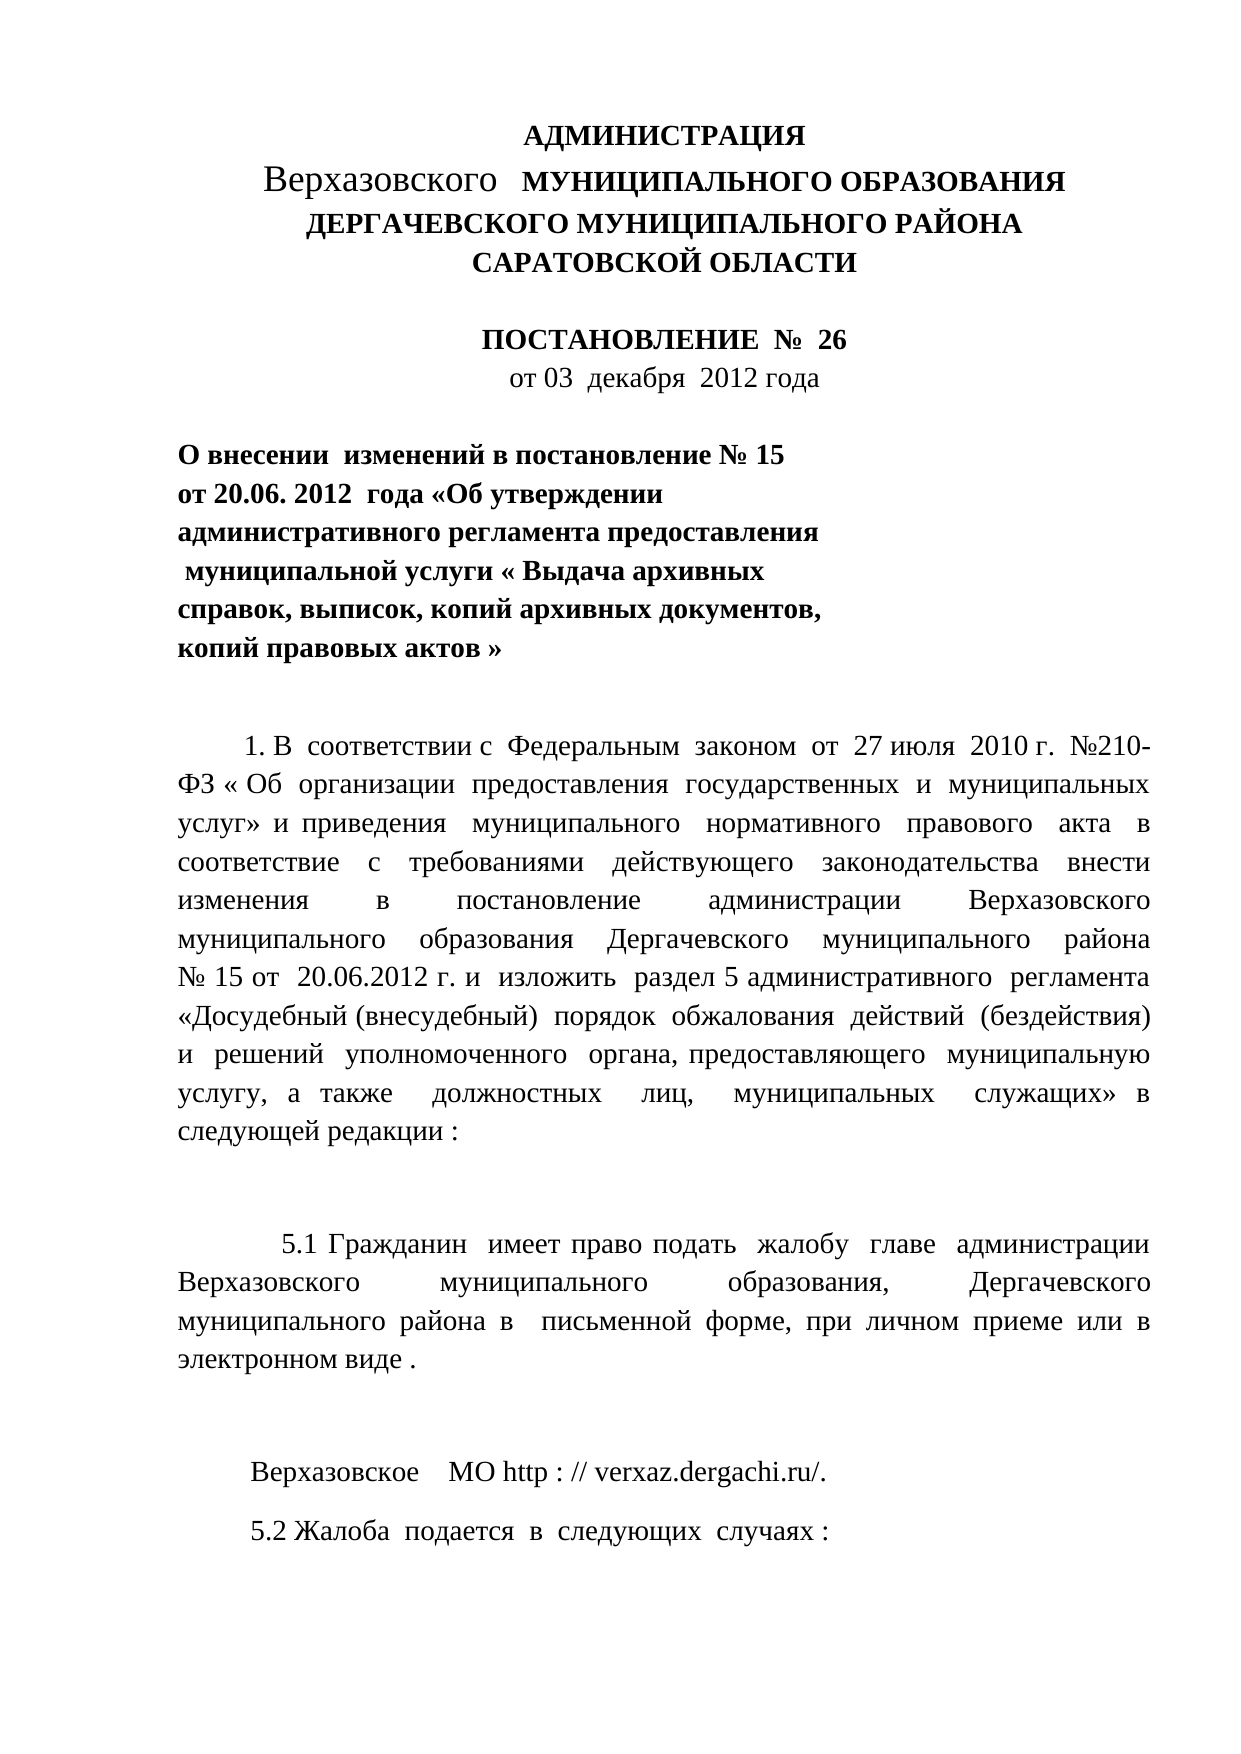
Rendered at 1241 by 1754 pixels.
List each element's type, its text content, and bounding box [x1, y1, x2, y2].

text копий правовых актов » [177, 630, 1152, 664]
text муниципальной услуги « Выдача архивных [177, 553, 1152, 587]
text 5.2 Жалоба подается в следующих случаях : [177, 1513, 1152, 1547]
text ДЕРГАЧЕВСКОГО МУНИЦИПАЛЬНОГО РАЙОНА [177, 206, 1152, 240]
text Верхазовского МУНИЦИПАЛЬНОГО ОБРАЗОВАНИЯ [177, 157, 1152, 200]
text административного регламента предоставления [177, 514, 1152, 548]
text АДМИНИСТРАЦИЯ [177, 118, 1152, 152]
text справок, выписок, копий архивных документов, [177, 592, 1152, 625]
text ПОСТАНОВЛЕНИЕ № 26 [177, 322, 1152, 355]
text от 03 декабря 2012 года [177, 360, 1152, 394]
text от 20.06. 2012 года «Об утверждении [177, 476, 1152, 509]
text О внесении изменений в постановление № 15 [177, 437, 1152, 471]
text 1. В соответствии с Федеральным законом от 27 июля 2010 г. №210-ФЗ « Об организации предоставления государственных и муниципальных услуг» и приведения муниципального нормативного правового акта в соответствие с требованиями действующего законодательства внести изменения в постановление администрации Верхазовского муниципального образования Дергачевского муниципального района № 15 от 20.06.2012 г. и изложить раздел 5 административного регламента «Досудебный (внесудебный) порядок обжалования действий (бездействия) и решений уполномоченного органа, предоставляющего муниципальную услугу, а также должностных лиц, муниципальных служащих» в следующей редакции : [177, 728, 1152, 1147]
text САРАТОВСКОЙ ОБЛАСТИ [177, 245, 1152, 278]
text 5.1 Гражданин имеет право подать жалобу главе администрации Верхазовского муниципального образования, Дергачевского муниципального района в письменной форме, при личном приеме или в электронном виде . [177, 1226, 1152, 1375]
text Верхазовское МО http : // verxaz.dergachi.ru/. [177, 1454, 1152, 1487]
